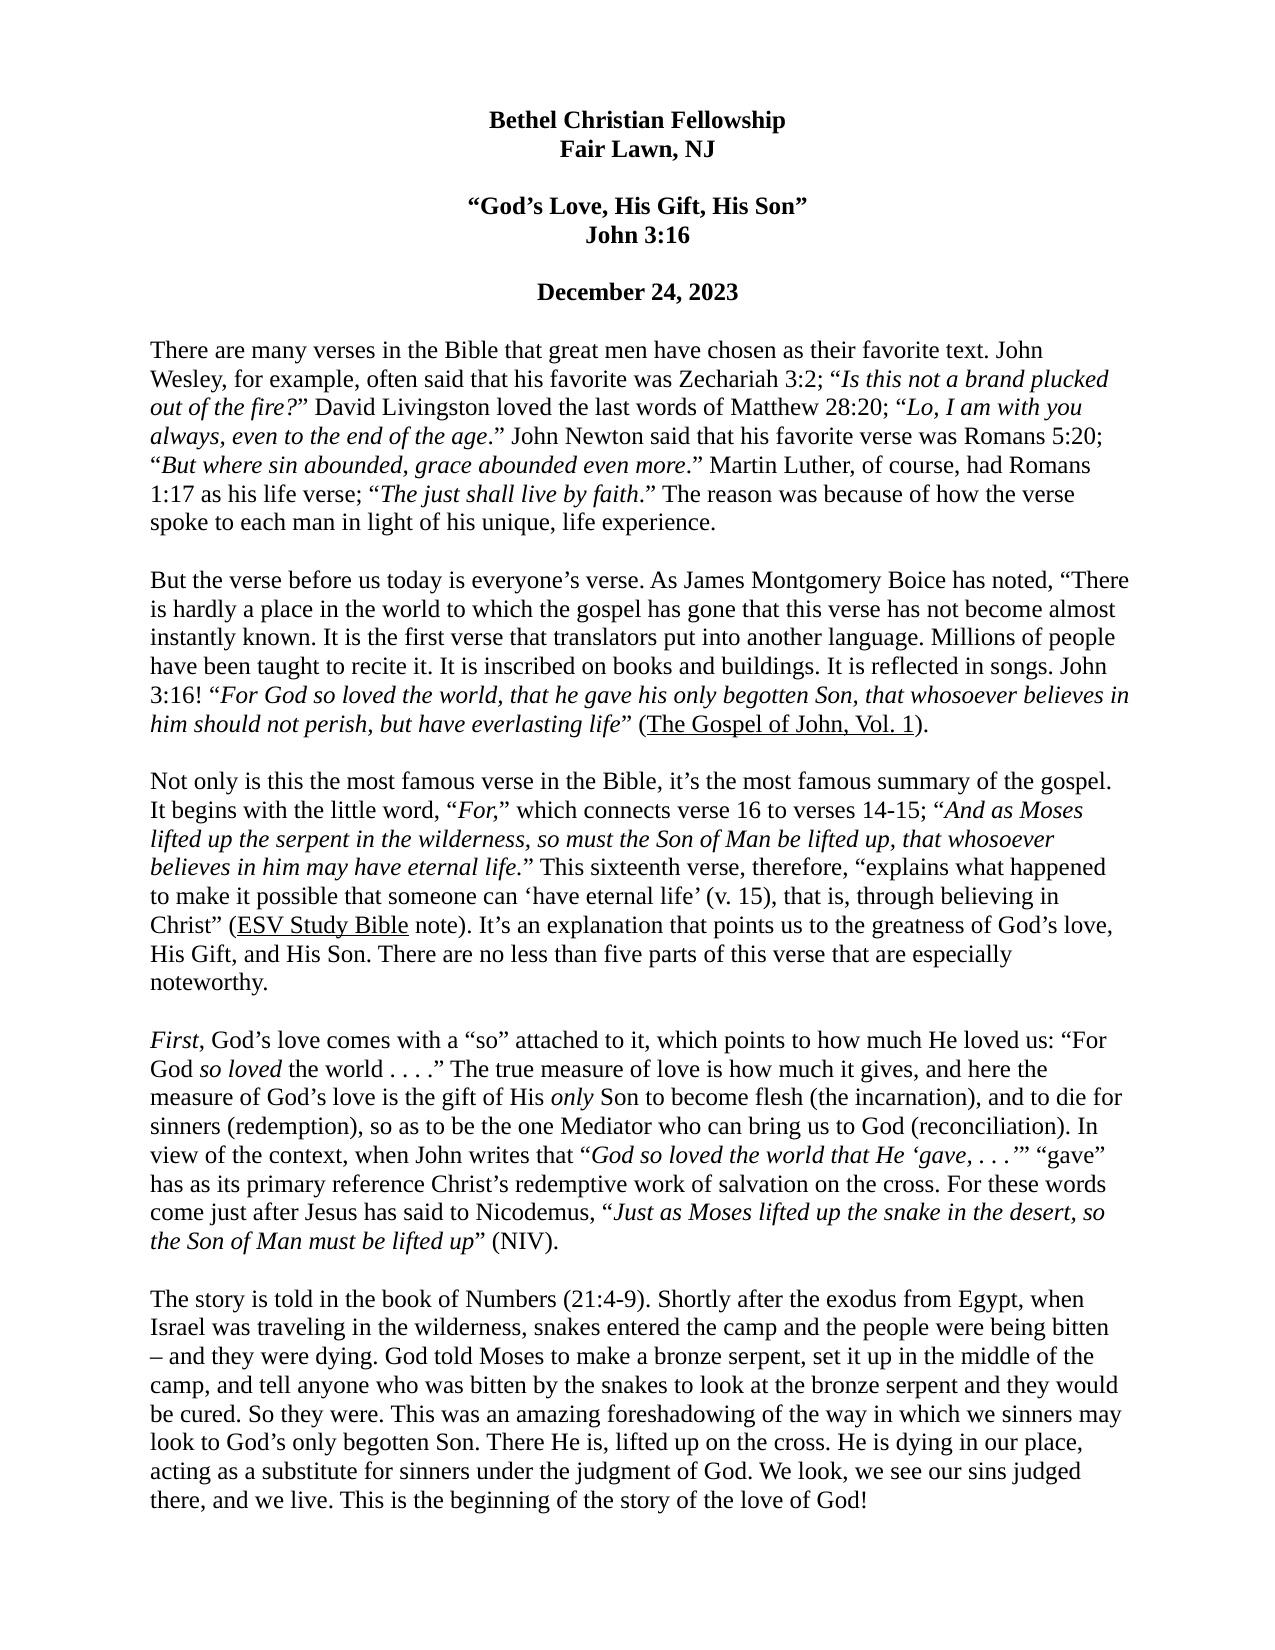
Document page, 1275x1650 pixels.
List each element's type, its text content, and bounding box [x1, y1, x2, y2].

text Fair Lawn, NJ [150, 134, 1125, 162]
text The story is told in the book of Numbers (21:4-9). Shortly after the exodus from Egypt, when Israel was traveling in the wilderness, snakes entered the camp and the people were being bitten – and they were dying. God told Moses to make a bronze serpent, set it up in the middle of the camp, and tell anyone who was bitten by the snakes to look at the bronze serpent and they would be cured. So they were. This was an amazing foreshadowing of the way in which we sinners may look to God’s only begotten Son. There He is, lifted up on the cross. He is dying in our place, acting as a substitute for sinners under the judgment of God. We look, we see our sins judged there, and we live. This is the beginning of the story of the love of God! [150, 1284, 1125, 1514]
text There are many verses in the Bible that great men have chosen as their favorite text. John Wesley, for example, often said that his favorite was Zechariah 3:2; “Is this not a brand plucked out of the fire?” David Livingston loved the last words of Matthew 28:20; “Lo, I am with you always, even to the end of the age.” John Newton said that his favorite verse was Romans 5:20; “But where sin abounded, grace abounded even more.” Martin Luther, of course, had Romans 1:17 as his life verse; “The just shall live by faith.” The reason was because of how the verse spoke to each man in light of his unique, life experience. [150, 335, 1125, 536]
text First, God’s love comes with a “so” attached to it, which points to how much He loved us: “For God so loved the world . . . .” The true measure of love is how much it gives, and here the measure of God’s love is the gift of His only Son to become flesh (the incarnation), and to die for sinners (redemption), so as to be the one Mediator who can bring us to God (reconciliation). In view of the context, when John writes that “God so loved the world that He ‘gave, . . .’” “gave” has as its primary reference Christ’s redemptive work of salvation on the cross. For these words come just after Jesus has said to Nicodemus, “Just as Moses lifted up the snake in the desert, so the Son of Man must be lifted up” (NIV). [150, 1025, 1125, 1255]
text John 3:16 [150, 220, 1125, 249]
text Not only is this the most famous verse in the Bible, it’s the most famous summary of the gospel. It begins with the little word, “For,” which connects verse 16 to verses 14-15; “And as Moses lifted up the serpent in the wilderness, so must the Son of Man be lifted up, that whosoever believes in him may have eternal life.” This sixteenth verse, therefore, “explains what happened to make it possible that someone can ‘have eternal life’ (v. 15), that is, through believing in Christ” (ESV Study Bible note). It’s an explanation that points us to the greatness of God’s love, His Gift, and His Son. There are no less than five parts of this verse that are especially noteworthy. [150, 766, 1125, 996]
text “God’s Love, His Gift, His Son” [150, 191, 1125, 220]
text But the verse before us today is everyone’s verse. As James Montgomery Boice has noted, “There is hardly a place in the world to which the gospel has gone that this verse has not become almost instantly known. It is the first verse that translators put into another language. Millions of people have been taught to recite it. It is inscribed on books and buildings. It is reflected in songs. John 3:16! “For God so loved the world, that he gave his only begotten Son, that whosoever believes in him should not perish, but have everlasting life” (The Gospel of John, Vol. 1). [150, 565, 1134, 737]
text Bethel Christian Fellowship [150, 105, 1125, 134]
text December 24, 2023 [150, 277, 1125, 306]
